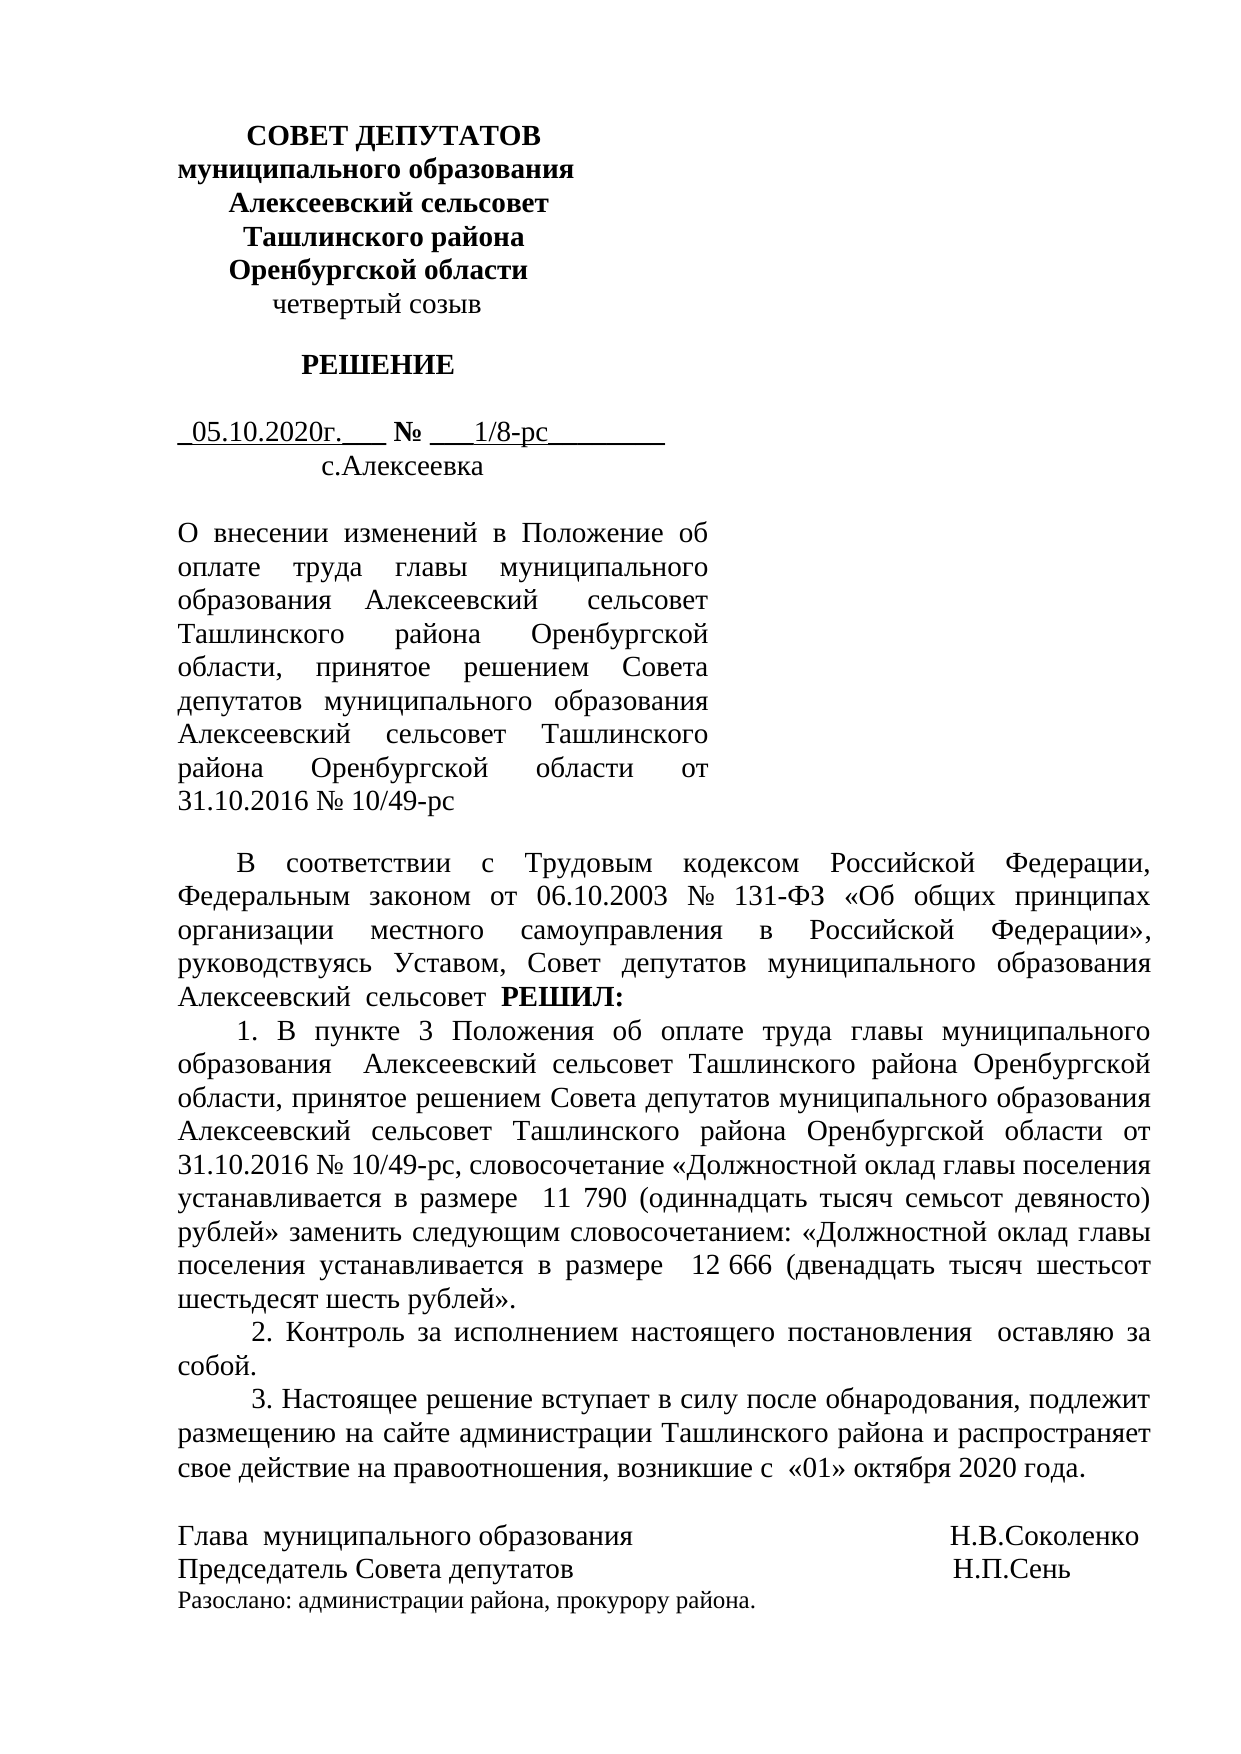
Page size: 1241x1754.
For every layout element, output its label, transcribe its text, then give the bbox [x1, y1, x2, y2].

text Разослано: администрации района, прокурору района. [177, 1585, 1152, 1614]
text Ташлинского района [177, 219, 1152, 252]
text Оренбургской области [177, 252, 1152, 286]
text В соответствии с Трудовым кодексом Российской Федерации, Федеральным законом от 06.10.2003 № 131-ФЗ «Об общих принципах организации местного самоуправления в Российской Федерации», руководствуясь Уставом, Совет депутатов муниципального образования Алексеевский сельсовет РЕШИЛ: [177, 845, 1152, 1013]
text О внесении изменений в Положение об оплате труда главы муниципального образования Алексеевский сельсовет Ташлинского района Оренбургской области, принятое решением Совета депутатов муниципального образования Алексеевский сельсовет Ташлинского района Оренбургской области от 31.10.2016 № 10/49-рс [177, 515, 709, 817]
text _05.10.2020г.___ № ___1/8-рс________ [177, 414, 1152, 448]
text Алексеевский сельсовет [177, 185, 1152, 219]
text СОВЕТ ДЕПУТАТОВ муниципального образования [177, 118, 1152, 185]
text четвертый созыв [177, 286, 1152, 319]
text Председатель Совета депутатов Н.П.Сень [177, 1551, 1152, 1585]
text с.Алексеевка [177, 448, 1152, 482]
text РЕШЕНИЕ [177, 347, 1152, 381]
text Глава муниципального образования Н.В.Соколенко [177, 1518, 1152, 1551]
text 3. Настоящее решение вступает в силу после обнародования, подлежит размещению на сайте администрации Ташлинского района и распространяет свое действие на правоотношения, возникшие с «01» октября 2020 года. [177, 1382, 1152, 1484]
text 1. В пункте 3 Положения об оплате труда главы муниципального образования Алексеевский сельсовет Ташлинского района Оренбургской области, принятое решением Совета депутатов муниципального образования Алексеевский сельсовет Ташлинского района Оренбургской области от 31.10.2016 № 10/49-рс, словосочетание «Должностной оклад главы поселения устанавливается в размере 11 790 (одиннадцать тысяч семьсот девяносто) рублей» заменить следующим словосочетанием: «Должностной оклад главы поселения устанавливается в размере 12 666 (двенадцать тысяч шестьсот шестьдесят шесть рублей». [177, 1013, 1152, 1314]
text 2. Контроль за исполнением настоящего постановления оставляю за собой. [177, 1314, 1152, 1382]
